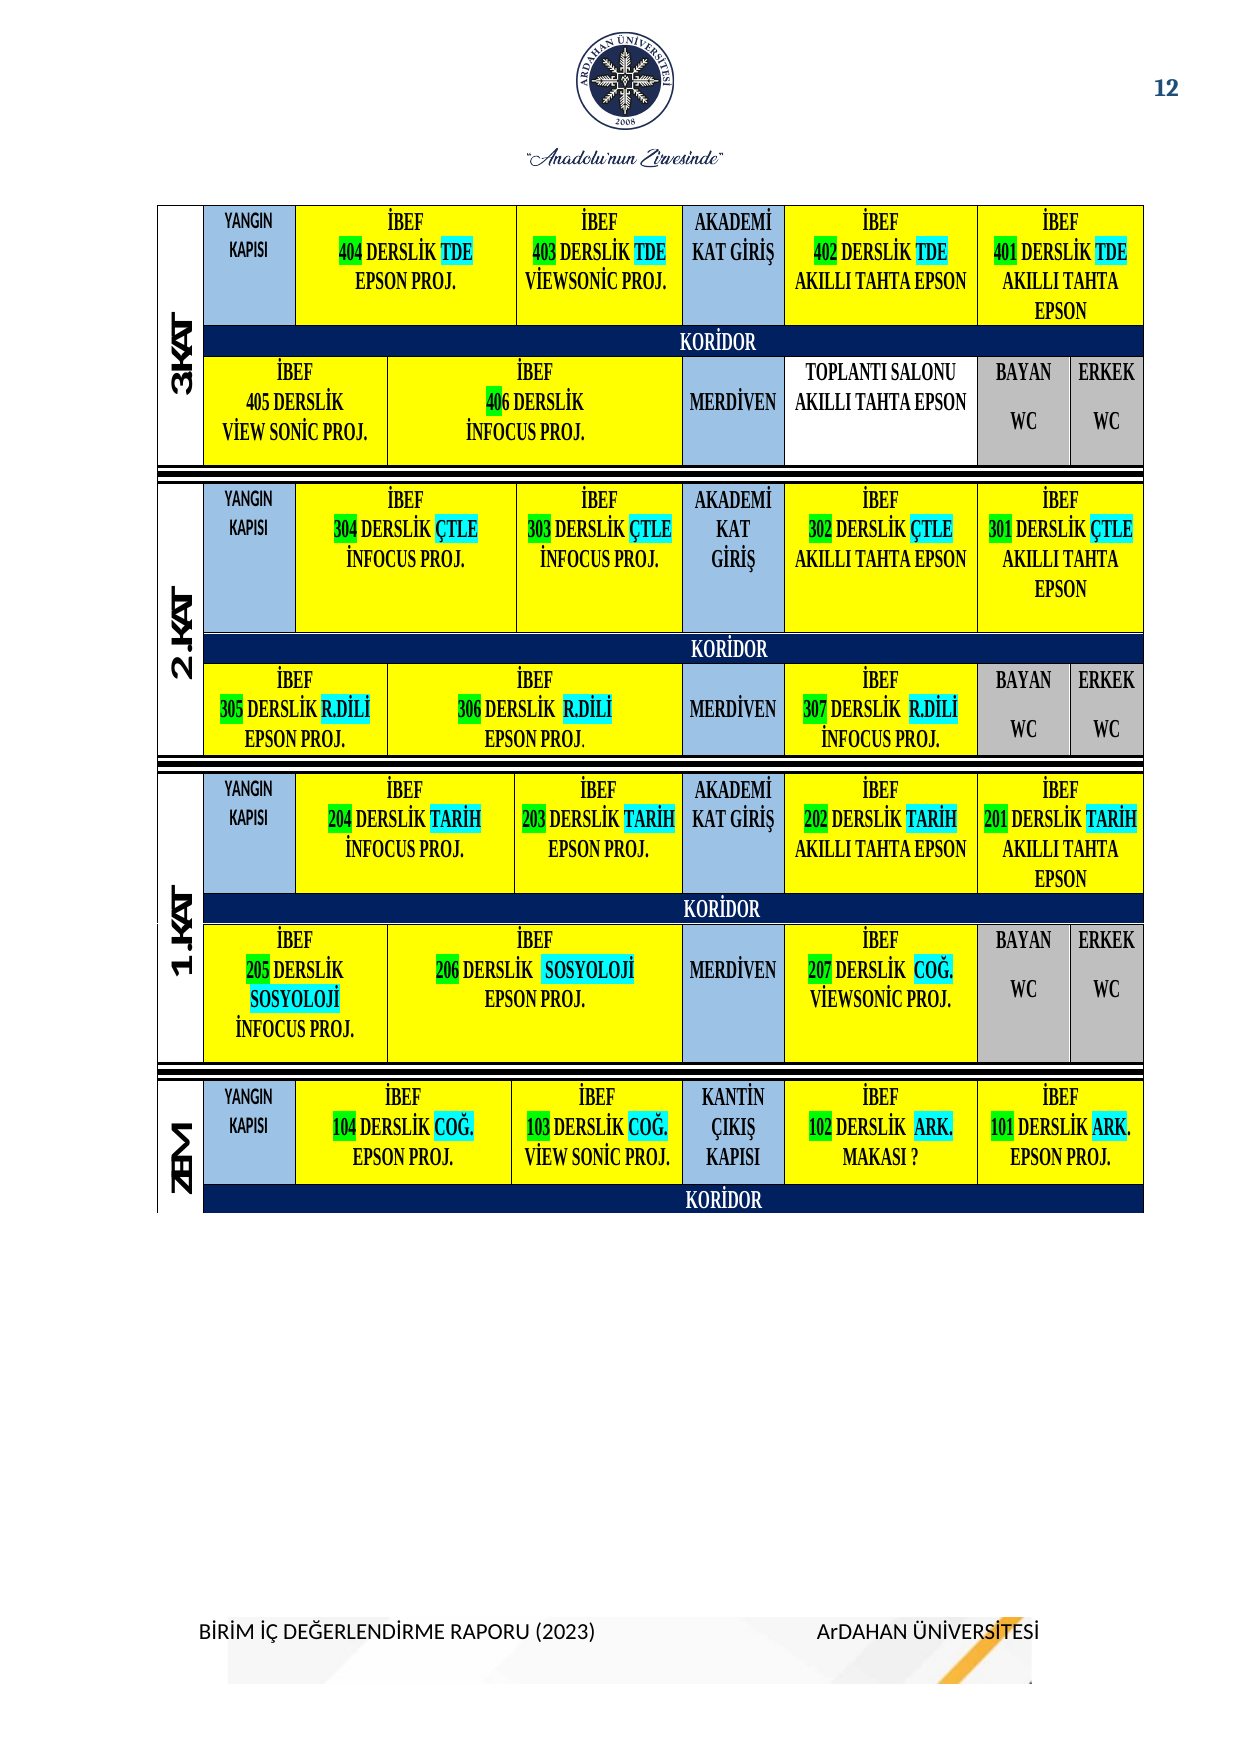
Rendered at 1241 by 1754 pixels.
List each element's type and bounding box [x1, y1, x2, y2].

picture [510, 11, 740, 190]
picture [227, 1617, 1032, 1684]
